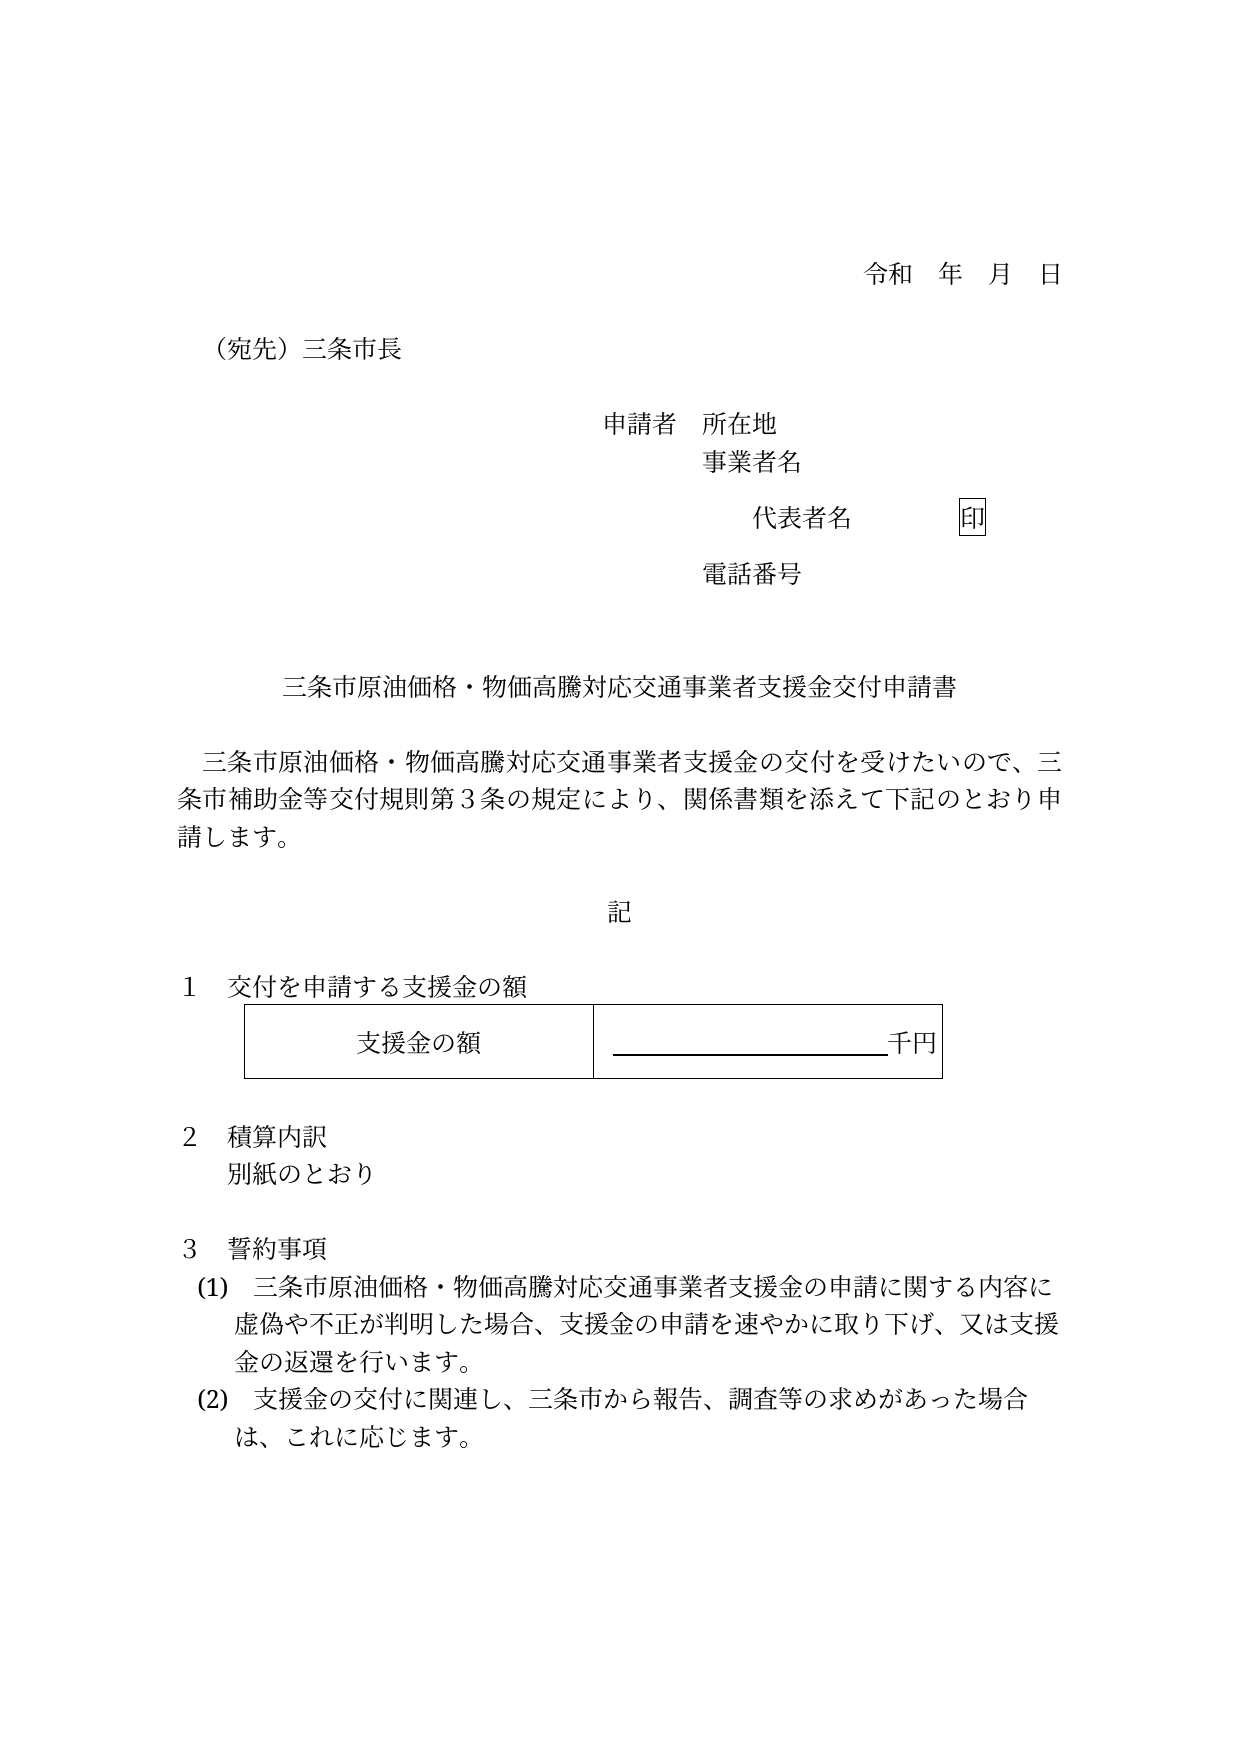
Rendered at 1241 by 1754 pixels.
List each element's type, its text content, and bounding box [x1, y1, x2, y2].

text 三条市原油価格・物価高騰対応交通事業者支援金の交付を受けたいので、三条市補助金等交付規則第３条の規定により、関係書類を添えて下記のとおり申請します。 [177, 742, 1063, 854]
text 事業者名 [177, 442, 968, 479]
text １ 交付を申請する支援金の額 [177, 967, 1063, 1004]
text 申請者 所在地 [177, 404, 968, 442]
text 記 [177, 892, 1063, 929]
text 代表者名 印 [177, 479, 1016, 554]
text ２ 積算内訳 [177, 1117, 1063, 1154]
text 別紙のとおり [177, 1154, 1063, 1192]
text (1) 三条市原油価格・物価高騰対応交通事業者支援金の申請に関する内容に虚偽や不正が判明した場合、支援金の申請を速やかに取り下げ、又は支援金の返還を行います。 [197, 1267, 1063, 1379]
text 三条市原油価格・物価高騰対応交通事業者支援金交付申請書 [177, 667, 1063, 704]
text （宛先）三条市長 [177, 329, 1063, 367]
text 令和 年 月 日 [177, 254, 1063, 292]
text 電話番号 [177, 554, 1016, 592]
table_header 千円 [594, 1005, 942, 1078]
text (2) 支援金の交付に関連し、三条市から報告、調査等の求めがあった場合は、これに応じます。 [197, 1379, 1063, 1454]
table_header 支援金の額 [245, 1005, 593, 1078]
text ３ 誓約事項 [177, 1229, 1063, 1267]
